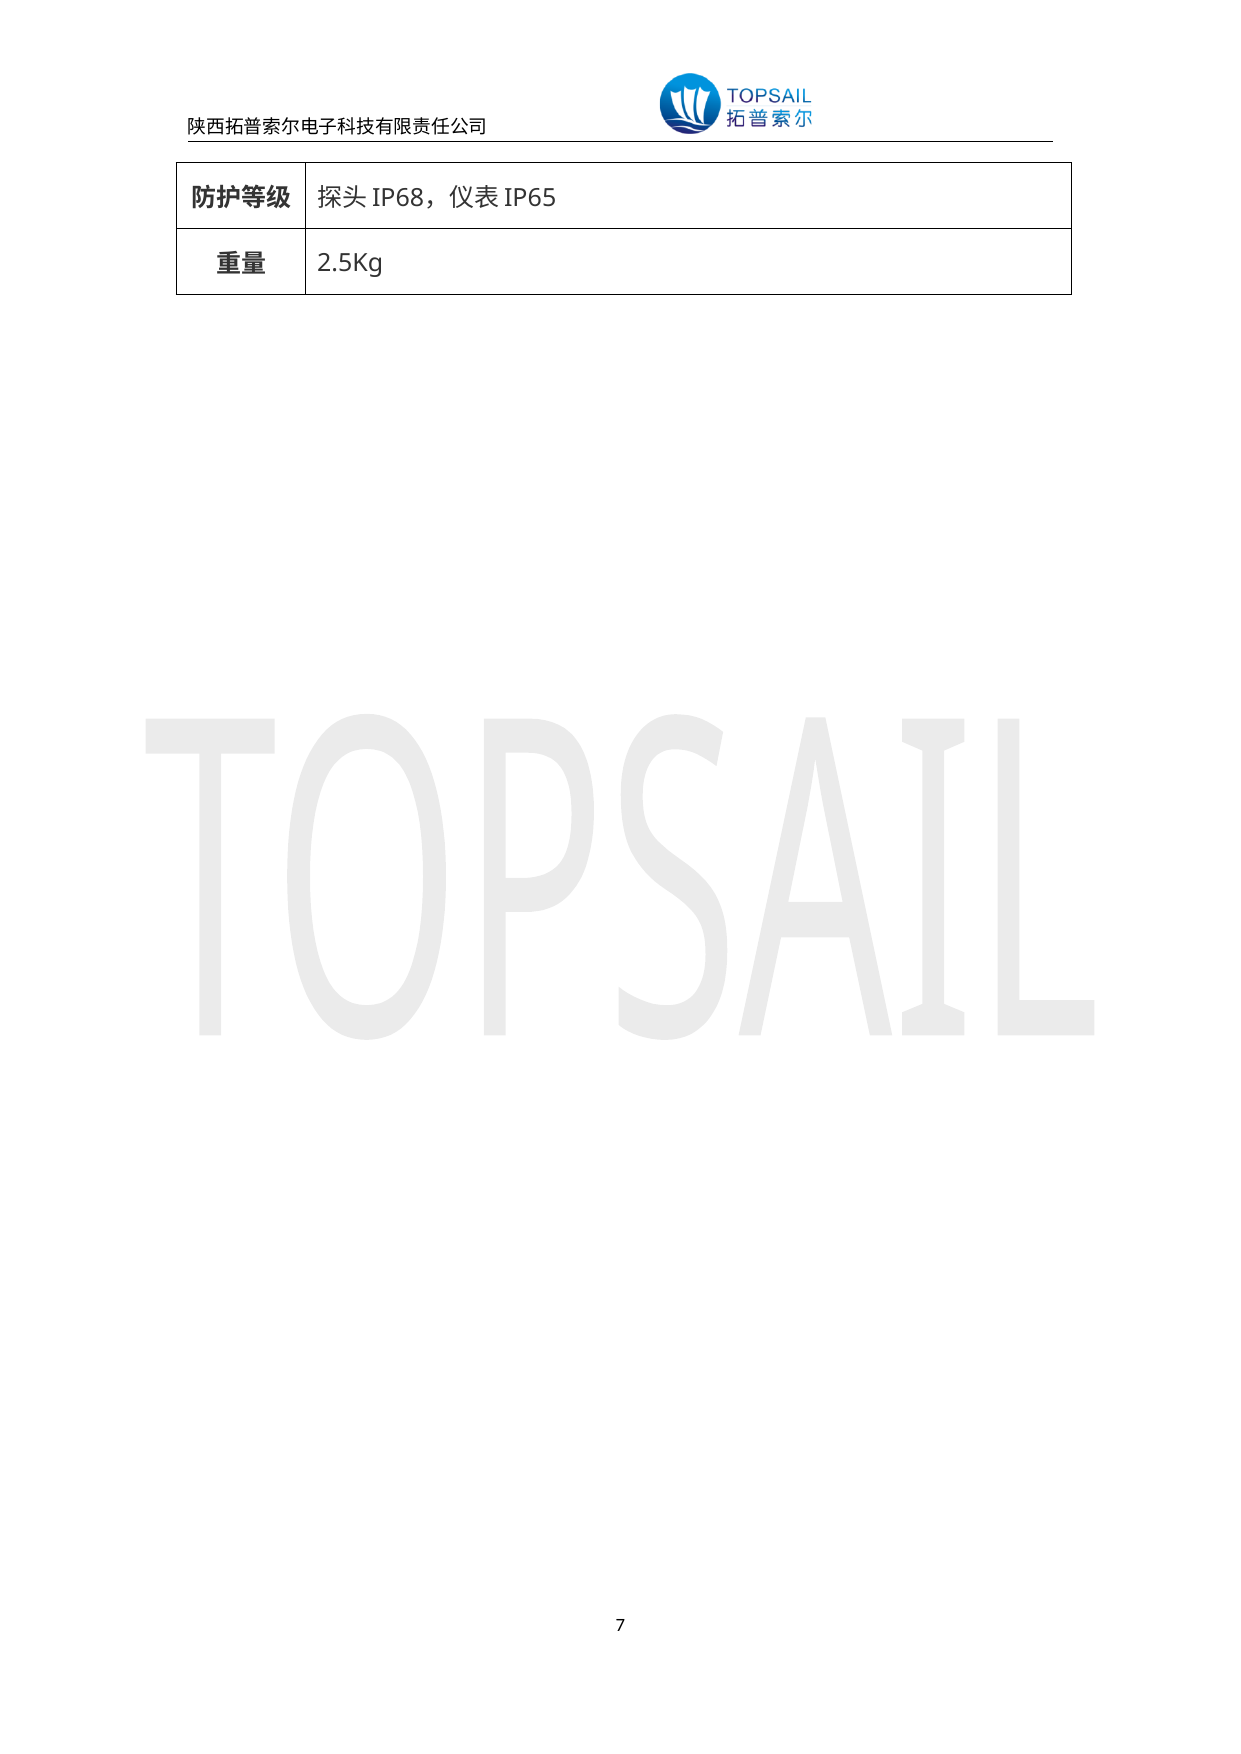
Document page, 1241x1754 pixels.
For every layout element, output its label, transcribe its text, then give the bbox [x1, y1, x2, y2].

table_cell 重量 [177, 229, 305, 294]
table_cell 探头IP68，仪表IP65 [306, 163, 1071, 228]
table_cell 2.5Kg [306, 229, 1071, 294]
picture [659, 73, 812, 134]
table_cell 防护等级 [177, 163, 305, 228]
